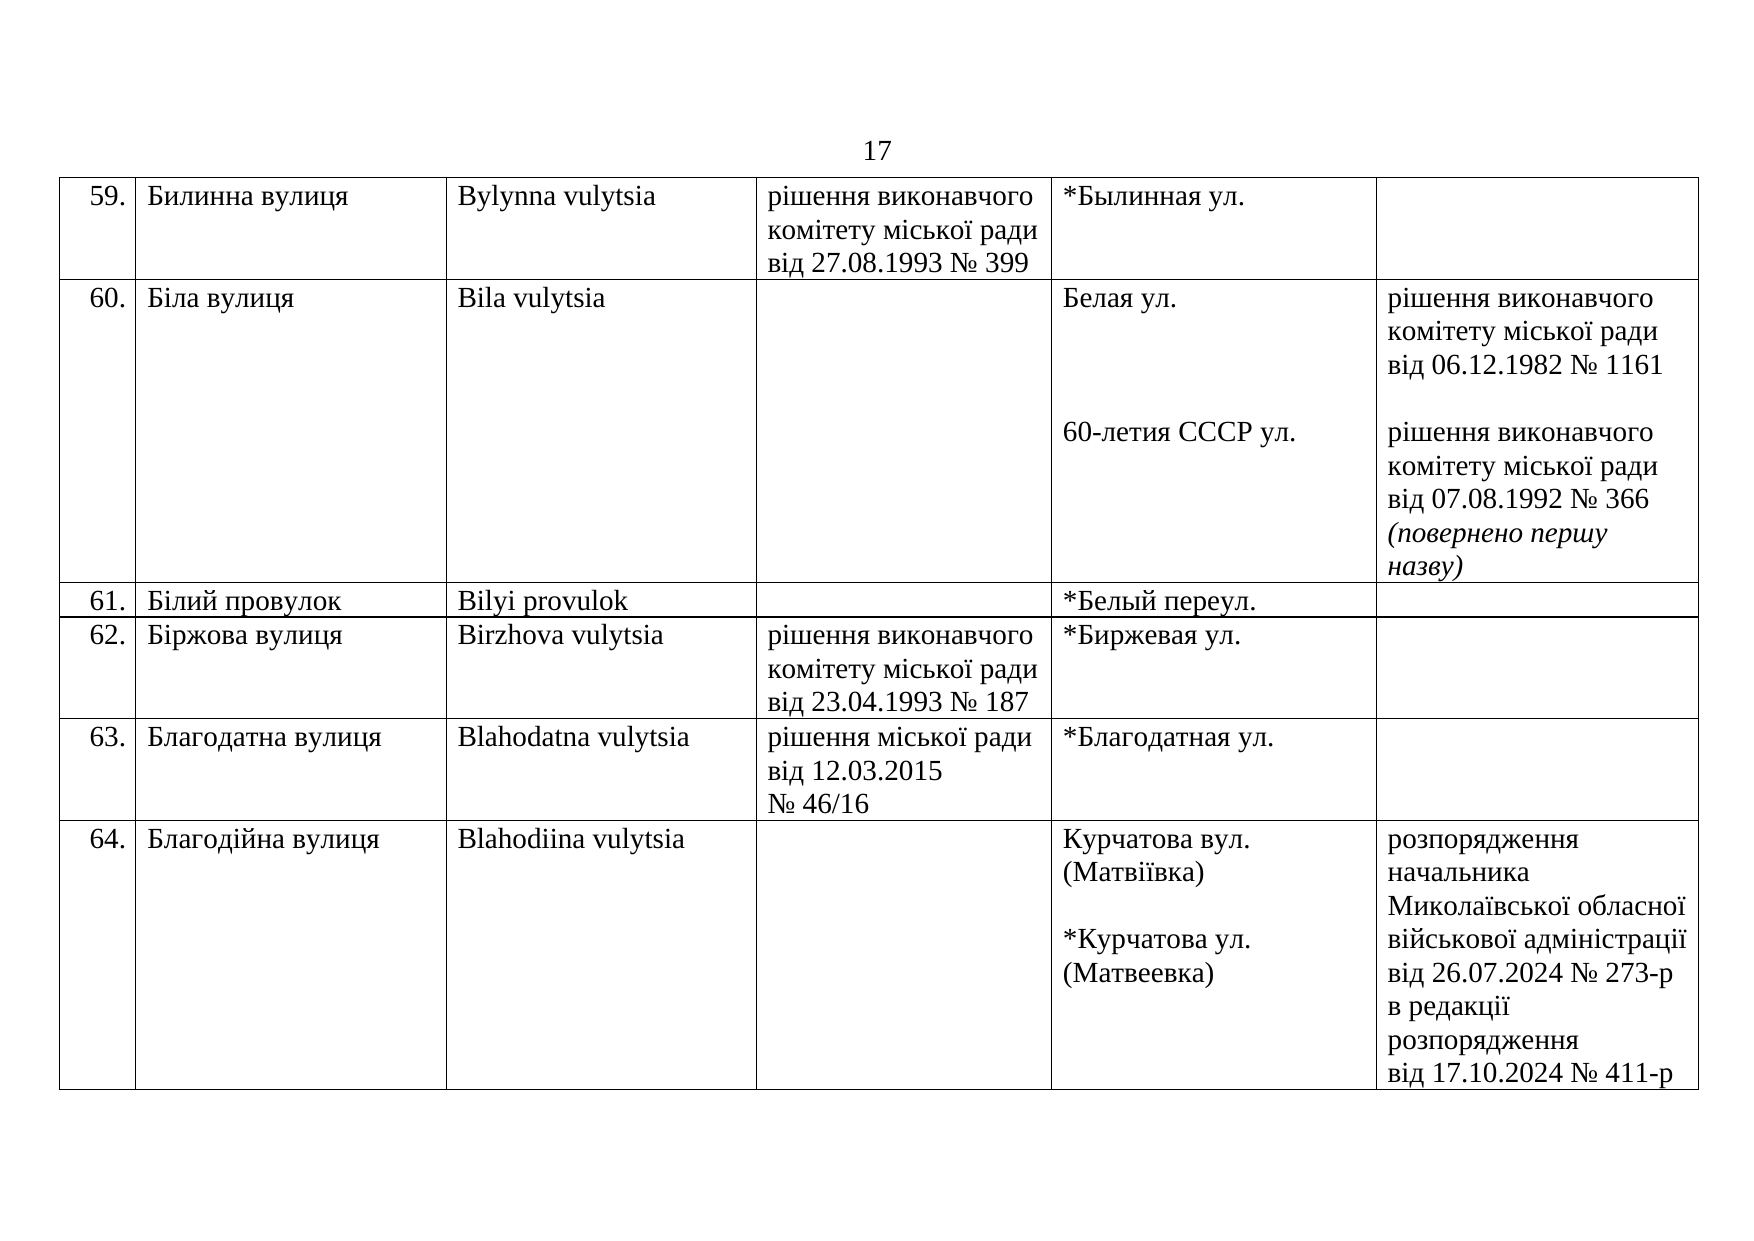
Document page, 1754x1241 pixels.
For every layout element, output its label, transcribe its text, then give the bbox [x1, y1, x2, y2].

table_cell рішення виконавчого комітету міської ради від 23.04.1993 № 187 [757, 618, 1051, 718]
table_cell [757, 821, 1051, 1089]
table_cell [60, 719, 135, 820]
table_cell Біла вулиця [136, 280, 446, 582]
table_cell Blahodatna vulytsia [447, 719, 756, 820]
table_cell [1377, 178, 1698, 279]
table_cell *Былинная ул. [1052, 178, 1376, 279]
table_cell рішення виконавчого комітету міської ради від 06.12.1982 № 1161 рішення виконавчого комітету міської ради від 07.08.1992 № 366 (повернено першу назву) [1377, 280, 1698, 582]
table_cell Благодатна вулиця [136, 719, 446, 820]
table_cell [60, 821, 135, 1089]
table_cell Bilyi provulok [447, 583, 756, 616]
table_cell Birzhova vulytsia [447, 618, 756, 718]
table_cell [1377, 618, 1698, 718]
table_cell Билинна вулиця [136, 178, 446, 279]
table_cell рішення міської ради від 12.03.2015 № 46/16 [757, 719, 1051, 820]
table_cell Благодійна вулиця [136, 821, 446, 1089]
table_cell *Благодатная ул. [1052, 719, 1376, 820]
table_cell *Белый переул. [1052, 583, 1376, 616]
table_cell рішення виконавчого комітету міської ради від 27.08.1993 № 399 [757, 178, 1051, 279]
table_cell Белая ул. 60-летия СССР ул. [1052, 280, 1376, 582]
table_cell [757, 280, 1051, 582]
table_cell розпорядження начальника Миколаївської обласної військової адміністрації від 26.07.2024 № 273-р в редакції розпорядження від 17.10.2024 № 411-р [1377, 821, 1698, 1089]
table_cell [1377, 719, 1698, 820]
table_cell Курчатова вул. (Матвіївка) *Курчатова ул. (Матвеевка) [1052, 821, 1376, 1089]
table_cell Bylynna vulytsia [447, 178, 756, 279]
table_cell Білий провулок [136, 583, 446, 616]
table_cell [60, 280, 135, 582]
table_cell [60, 583, 135, 616]
table_cell [60, 618, 135, 718]
table_cell Bila vulytsia [447, 280, 756, 582]
table_cell [60, 178, 135, 279]
table_cell Біржова вулиця [136, 618, 446, 718]
table_cell [1377, 583, 1698, 616]
table_cell *Биржевая ул. [1052, 618, 1376, 718]
table_cell [757, 583, 1051, 616]
table_cell Blahodiina vulytsia [447, 821, 756, 1089]
